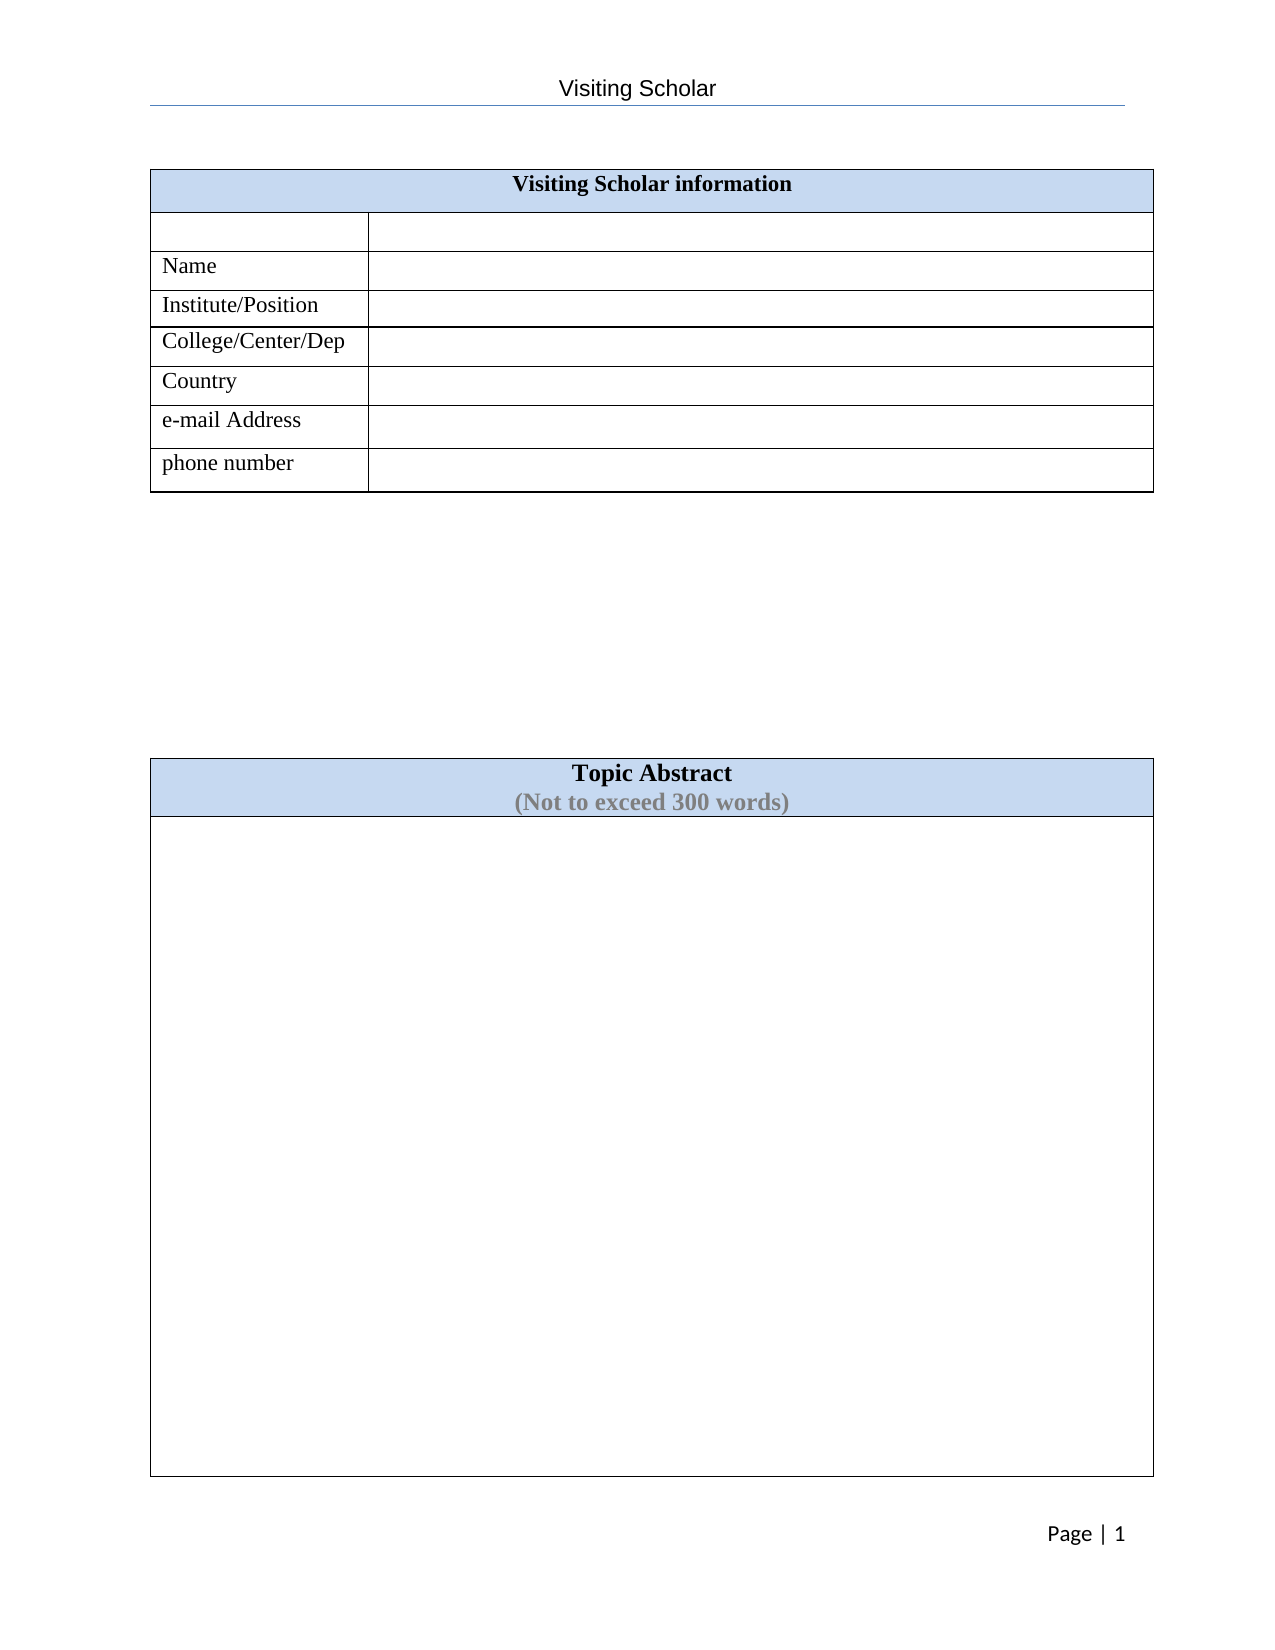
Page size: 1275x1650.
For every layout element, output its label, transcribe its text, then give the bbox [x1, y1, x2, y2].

table_cell [369, 291, 1153, 326]
table_cell [369, 213, 1153, 251]
table_cell Institute/Position [151, 291, 368, 326]
table_header Topic Abstract (Not to exceed 300 words) [151, 759, 1153, 816]
table_cell [369, 367, 1153, 405]
table_cell phone number [151, 449, 368, 491]
table_cell College/Center/Dep [151, 328, 368, 366]
table_cell Name [151, 252, 368, 290]
table_cell [369, 328, 1153, 366]
table_cell Country [151, 367, 368, 405]
table_cell [369, 449, 1153, 491]
table_cell [369, 406, 1153, 448]
table_cell e-mail Address [151, 406, 368, 448]
table_cell [151, 817, 1153, 1476]
table_cell [151, 213, 368, 251]
table_header Visiting Scholar information [151, 170, 1153, 212]
table_cell [369, 252, 1153, 290]
